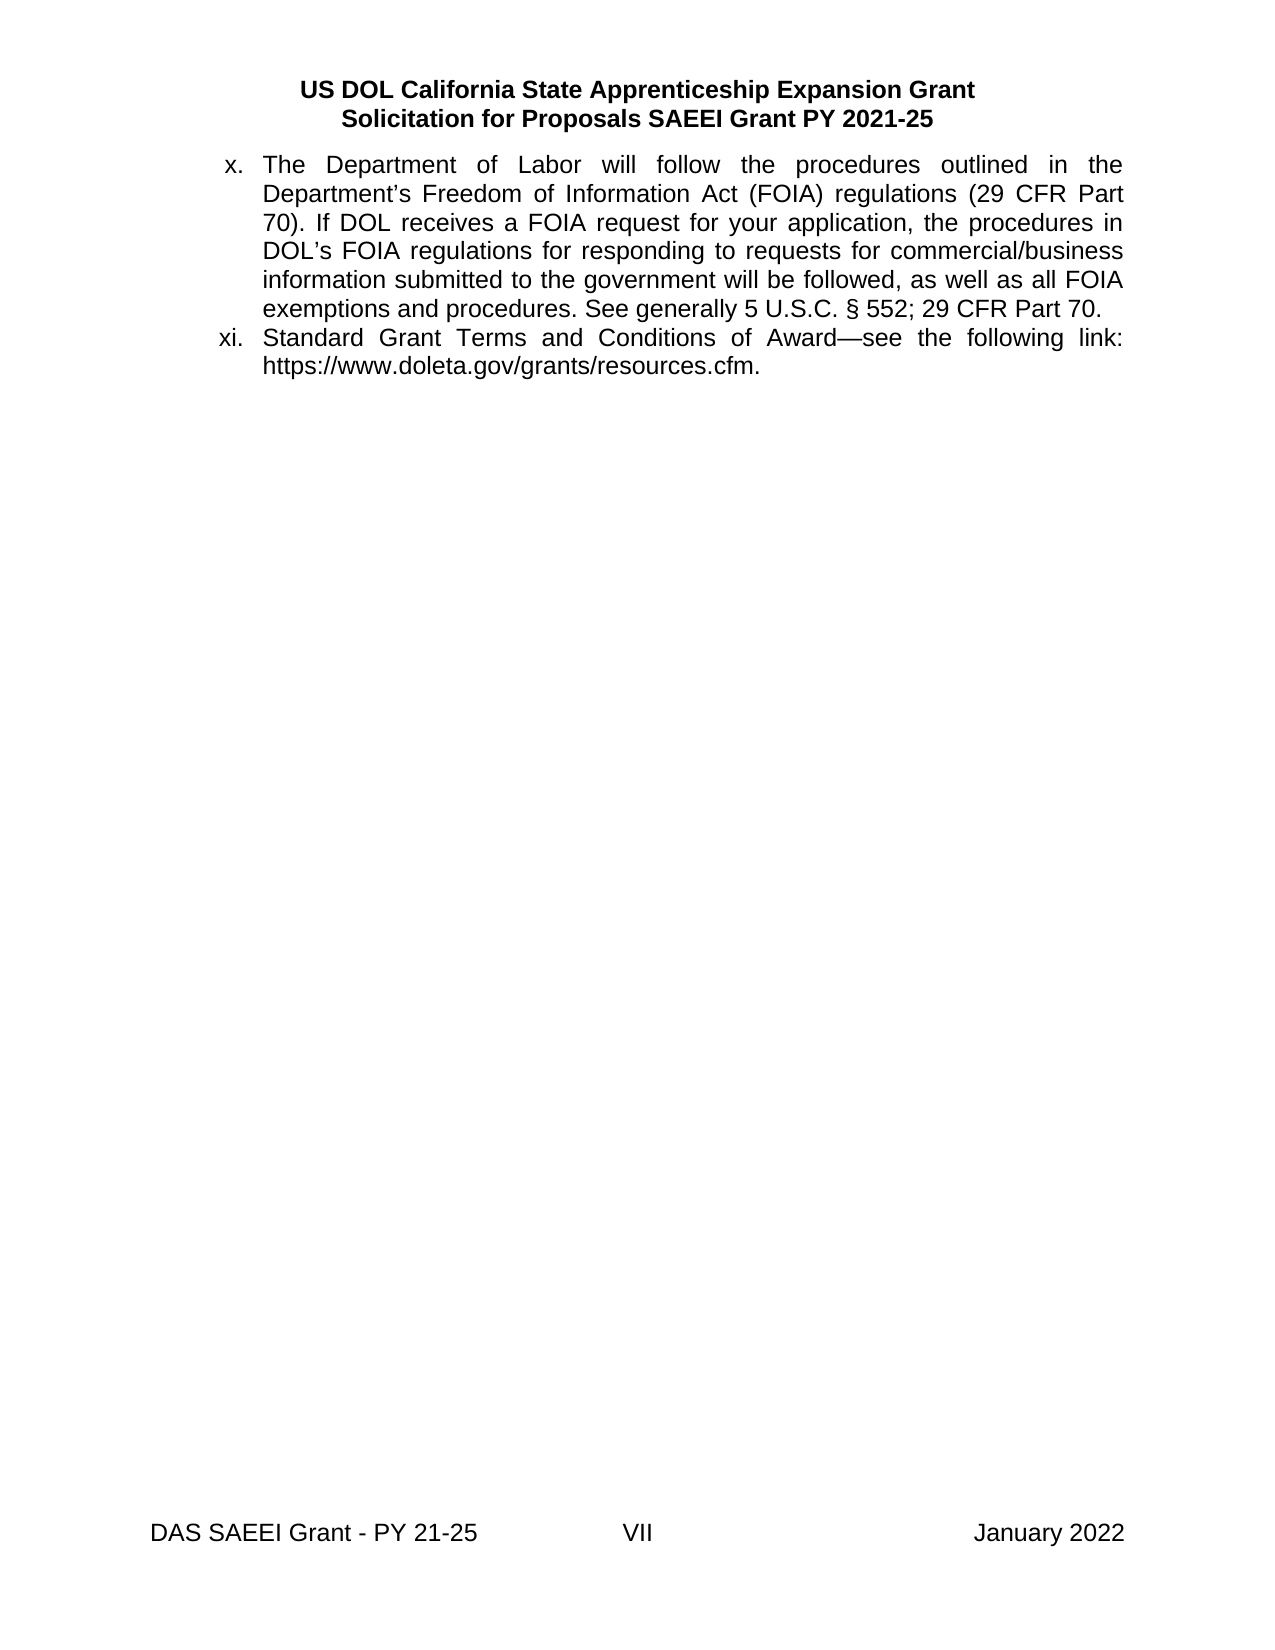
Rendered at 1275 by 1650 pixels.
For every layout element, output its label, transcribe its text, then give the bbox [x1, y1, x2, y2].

list The Department of Labor will follow the procedures outlined in the Department’s Freedom of Information Act (FOIA) regulations (29 CFR Part 70). If DOL receives a FOIA request for your application, the procedures in DOL’s FOIA regulations for responding to requests for commercial/business information submitted to the government will be followed, as well as all FOIA exemptions and procedures. See generally 5 U.S.C. § 552; 29 CFR Part 70. [244, 150, 1125, 322]
list Standard Grant Terms and Conditions of Award—see the following link: https://www.doleta.gov/grants/resources.cfm. [244, 322, 1125, 380]
